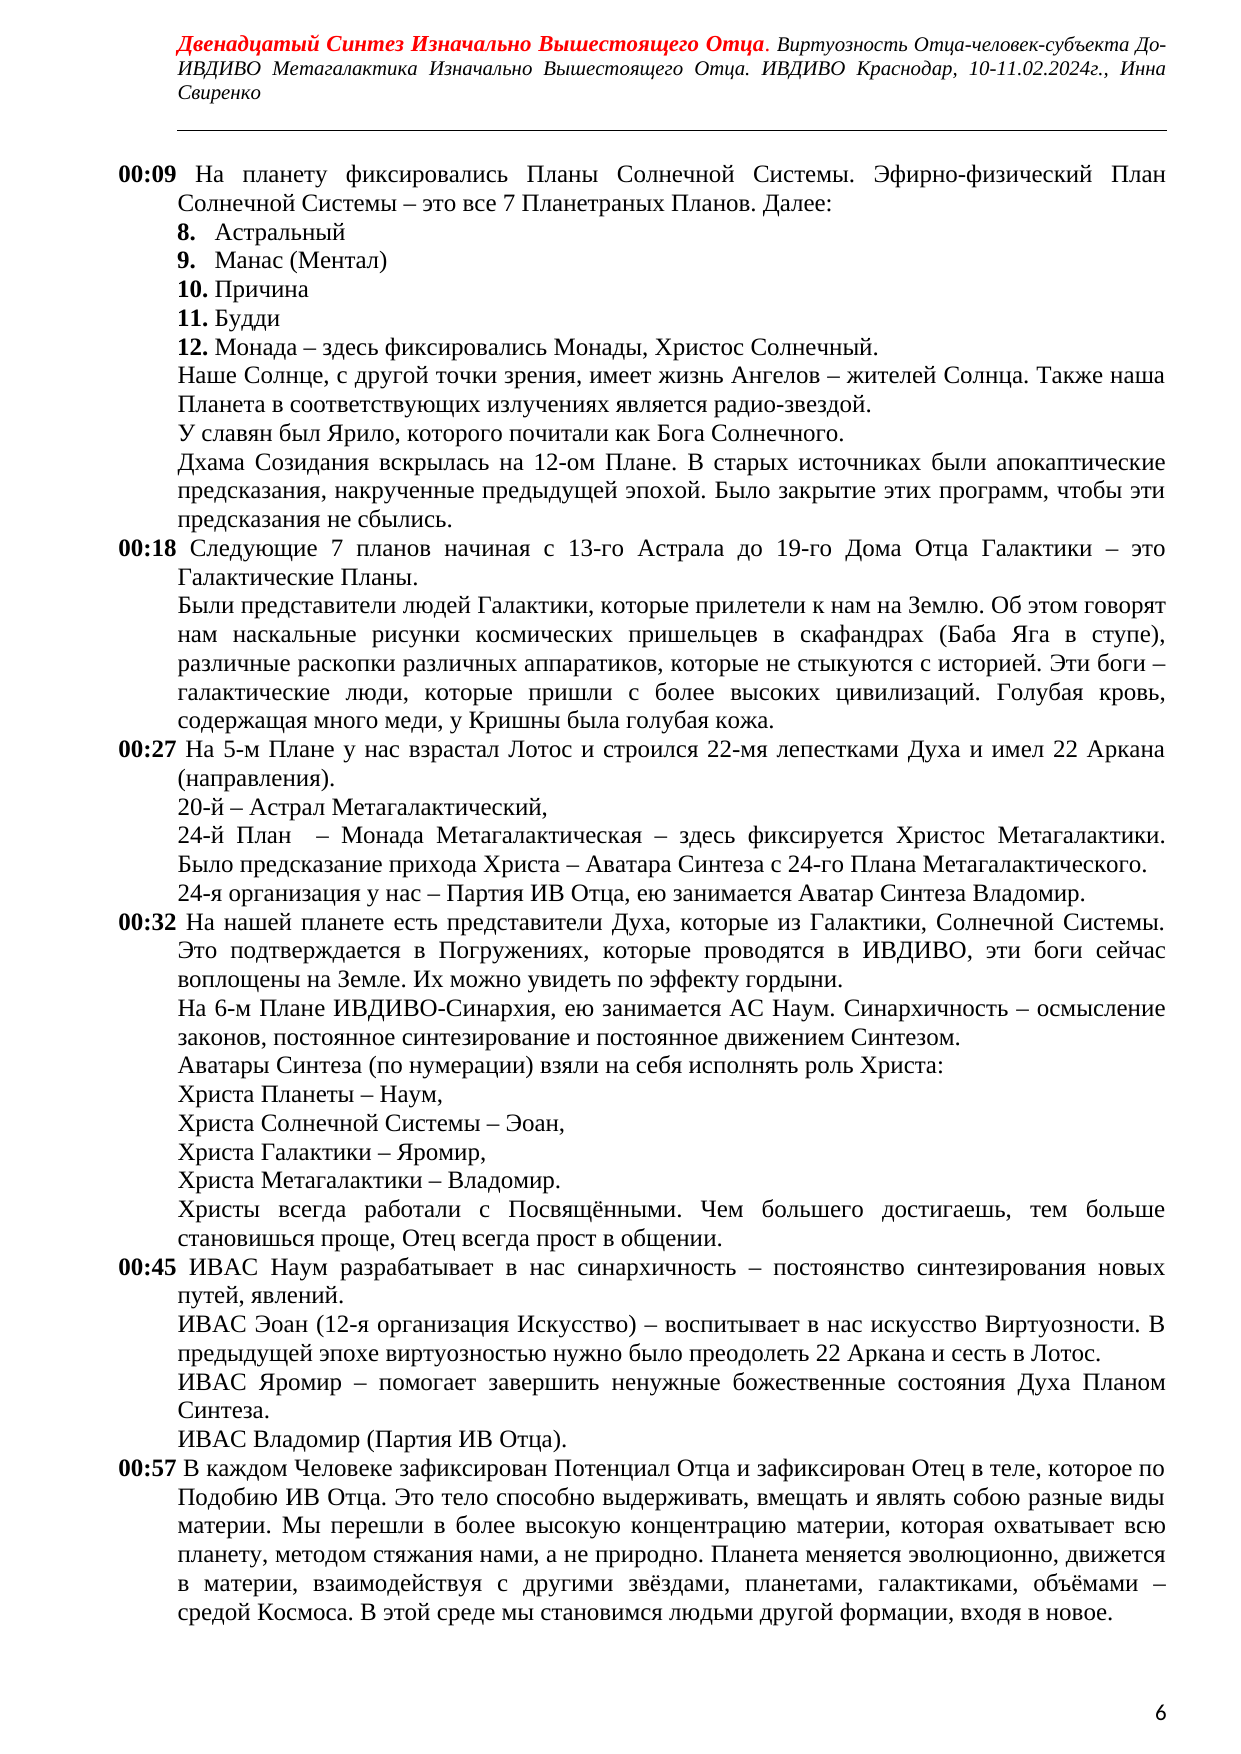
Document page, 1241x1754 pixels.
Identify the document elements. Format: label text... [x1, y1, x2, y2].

text 00:09 На планету фиксировались Планы Солнечной Системы. Эфирно-физический План Солнечной Системы – это все 7 Планетраных Планов. Далее: [118, 159, 1167, 217]
text Христа Планеты – Наум, [177, 1079, 1167, 1108]
text 00:27 На 5-м Плане у нас взрастал Лотос и строился 22-мя лепестками Духа и имел 22 Аркана (направления). [118, 734, 1167, 792]
list Наше Солнце, с другой точки зрения, имеет жизнь Ангелов – жителей Солнца. Также наша Планета в соответствующих излучениях является радио-звездой. [177, 361, 1167, 418]
list Монада – здесь фиксировались Монады, Христос Солнечный. [177, 332, 1167, 361]
text Христа Солнечной Системы – Эоан, [177, 1108, 1167, 1137]
text 24-й План – Монада Метагалактическая – здесь фиксируется Христос Метагалактики. Было предсказание прихода Христа – Аватара Синтеза с 24-го Плана Метагалактического. [177, 821, 1167, 878]
text Были представители людей Галактики, которые прилетели к нам на Землю. Об этом говорят нам наскальные рисунки космических пришельцев в скафандрах (Баба Яга в ступе), различные раскопки различных аппаратиков, которые не стыкуются с историей. Эти боги – галактические люди, которые пришли с более высоких цивилизаций. Голубая кровь, содержащая много меди, у Кришны была голубая кожа. [177, 591, 1167, 734]
text 24-я организация у нас – Партия ИВ Отца, ею занимается Аватар Синтеза Владомир. [177, 878, 1167, 907]
text Христа Галактики – Яромир, [177, 1137, 1167, 1166]
text Христы всегда работали с Посвящёнными. Чем большего достигаешь, тем больше становишься проще, Отец всегда прост в общении. [177, 1194, 1167, 1252]
text 00:32 На нашей планете есть представители Духа, которые из Галактики, Солнечной Системы. Это подтверждается в Погружениях, которые проводятся в ИВДИВО, эти боги сейчас воплощены на Земле. Их можно увидеть по эффекту гордыни. [118, 907, 1167, 993]
list Причина [177, 274, 1167, 303]
text 00:57 В каждом Человеке зафиксирован Потенциал Отца и зафиксирован Отец в теле, которое по Подобию ИВ Отца. Это тело способно выдерживать, вмещать и являть собою разные виды материи. Мы перешли в более высокую концентрацию материи, которая охватывает всю планету, методом стяжания нами, а не природно. Планета меняется эволюционно, движется в материи, взаимодействуя с другими звёздами, планетами, галактиками, объёмами – средой Космоса. В этой среде мы становимся людьми другой формации, входя в новое. [118, 1453, 1167, 1626]
text Христа Метагалактики – Владомир. [177, 1166, 1167, 1194]
list Манас (Ментал) [177, 246, 1167, 274]
text ИВАС Яромир – помогает завершить ненужные божественные состояния Духа Планом Синтеза. ИВАС Владомир (Партия ИВ Отца). [118, 1367, 1167, 1453]
text Аватары Синтеза (по нумерации) взяли на себя исполнять роль Христа: [177, 1051, 1167, 1079]
list Дхама Созидания вскрылась на 12-ом Плане. В старых источниках были апокаптические предсказания, накрученные предыдущей эпохой. Было закрытие этих программ, чтобы эти предсказания не сбылись. [177, 447, 1167, 533]
text 00:45 ИВАС Наум разрабатывает в нас синархичность – постоянство синтезирования новых путей, явлений. [118, 1252, 1167, 1309]
list Астральный [177, 217, 1167, 246]
list У славян был Ярило, которого почитали как Бога Солнечного. [177, 418, 1167, 447]
list Будди [177, 303, 1167, 332]
text На 6-м Плане ИВДИВО-Синархия, ею занимается АС Наум. Синархичность – осмысление законов, постоянное синтезирование и постоянное движением Синтезом. [118, 993, 1167, 1051]
text 20-й – Астрал Метагалактический, [118, 792, 1167, 821]
text 00:18 Следующие 7 планов начиная с 13-го Астрала до 19-го Дома Отца Галактики – это Галактические Планы. [118, 533, 1167, 591]
text ИВАС Эоан (12-я организация Искусство) – воспитывает в нас искусство Виртуозности. В предыдущей эпохе виртуозностью нужно было преодолеть 22 Аркана и сесть в Лотос. [118, 1309, 1167, 1367]
